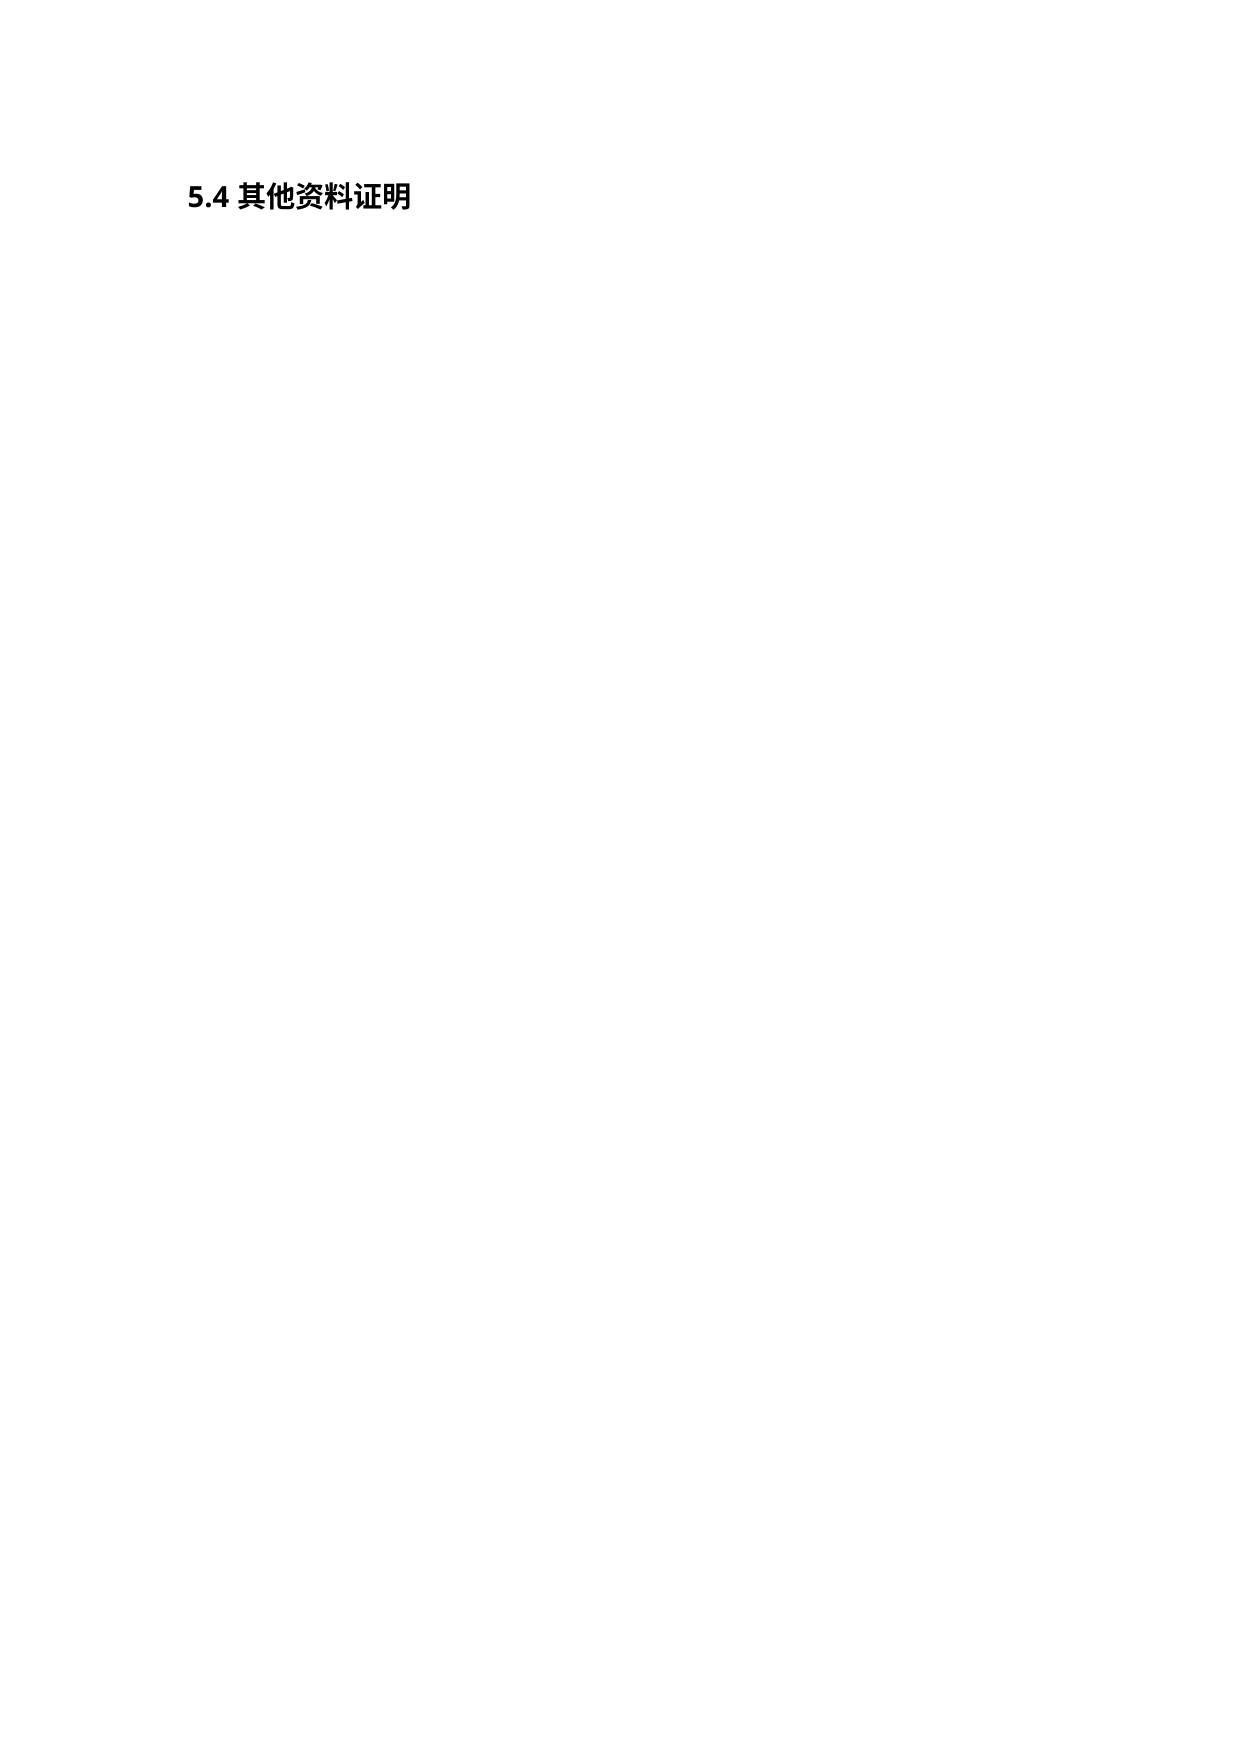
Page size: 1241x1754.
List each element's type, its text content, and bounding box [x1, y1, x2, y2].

text 5.4 其他资料证明 [187, 162, 1053, 227]
